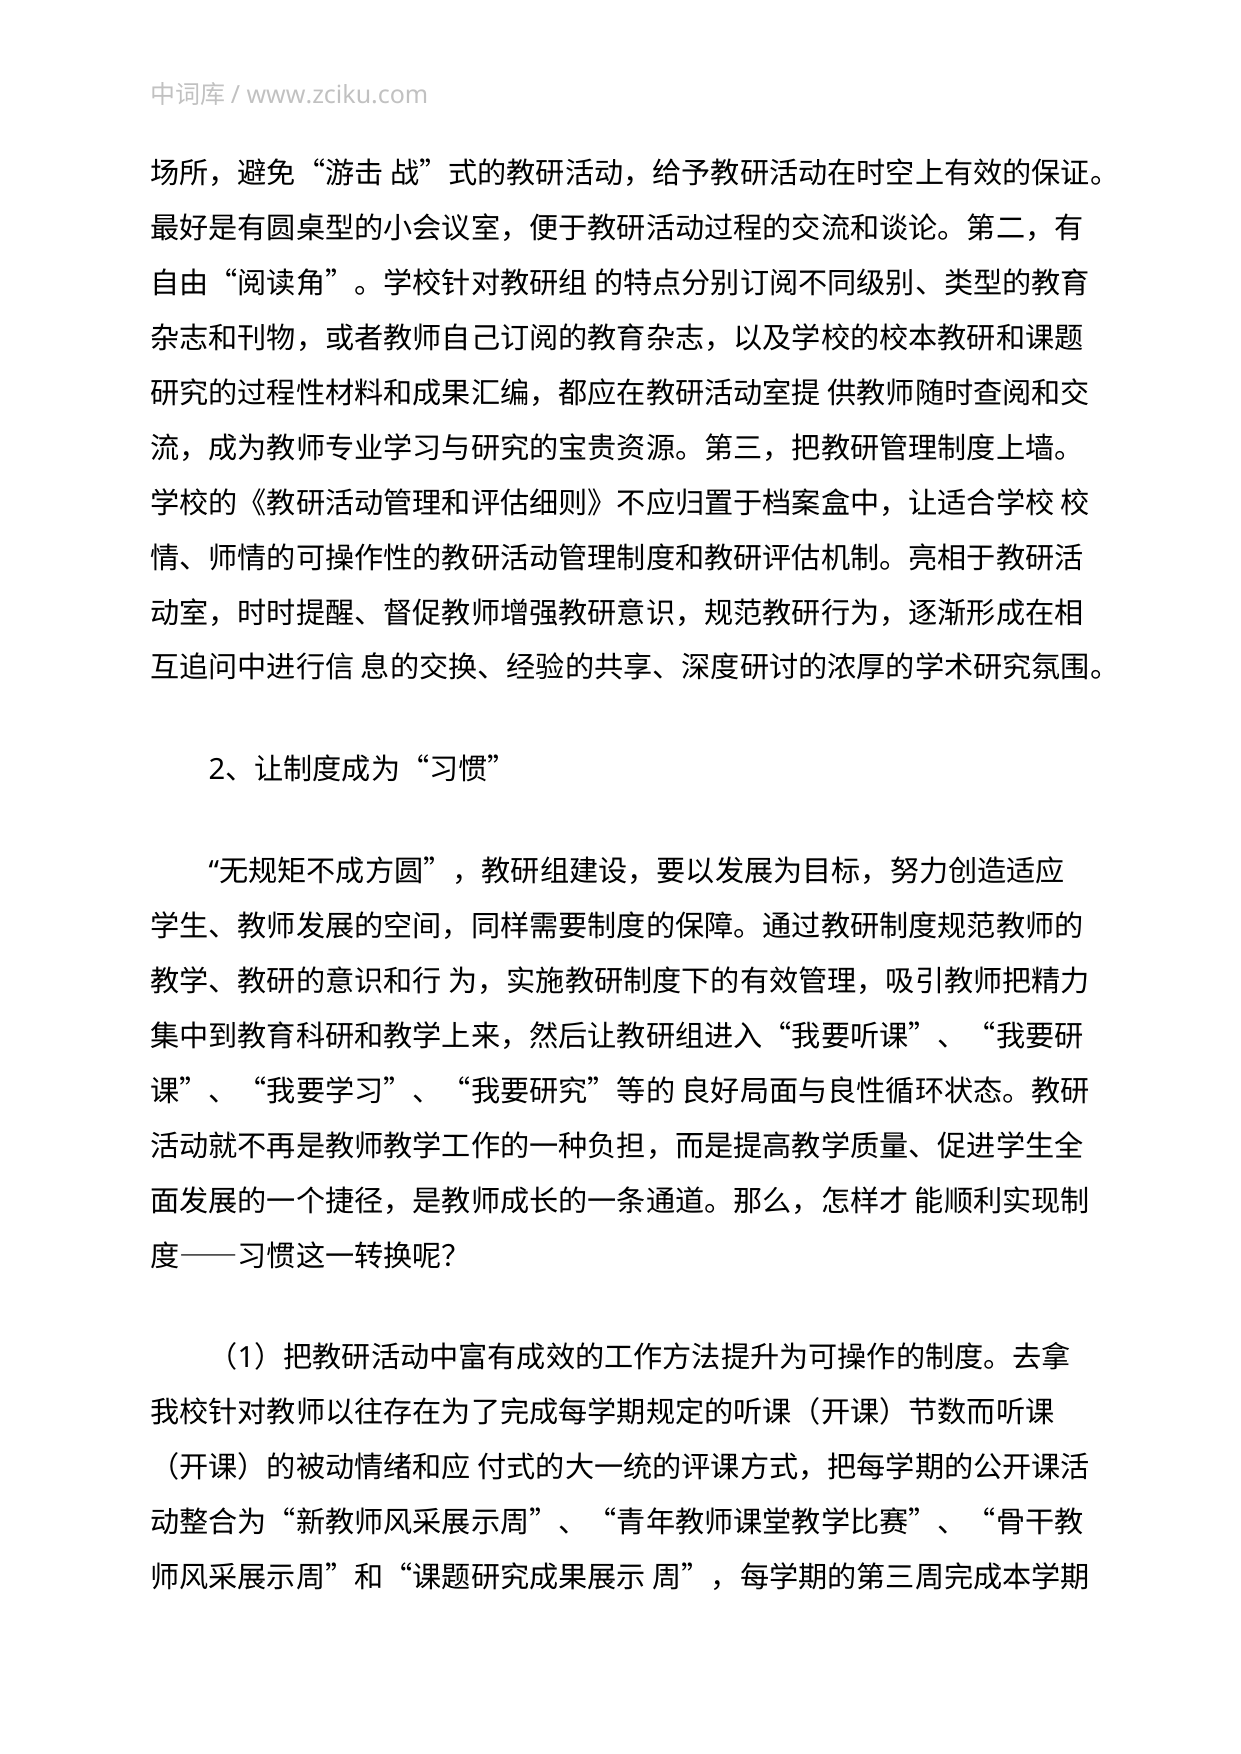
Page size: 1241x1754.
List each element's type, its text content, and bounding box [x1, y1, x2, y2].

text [150, 1334, 1090, 1596]
text “无规矩不成方圆”，教研组建设，要以发展为目标，努力创造适应学生、教师发展的空间，同样需要制度的保障。通过教研制度规范教师的教学、教研的意识和行 为，实施教研制度下的有效管理，吸引教师把精力集中到教育科研和教学上来，然后让教研组进入“我要听课”、“我要研课”、“我要学习”、“我要研究”等的 良好局面与良性循环状态。教研活动就不再是教师教学工作的一种负担，而是提高教学质量、促进学生全面发展的一个捷径，是教师成长的一条通道。那么，怎样才 能顺利实现制度——习惯这一转换呢？ [150, 848, 1090, 1274]
text 2、让制度成为“习惯” [150, 746, 1090, 788]
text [150, 150, 1090, 686]
